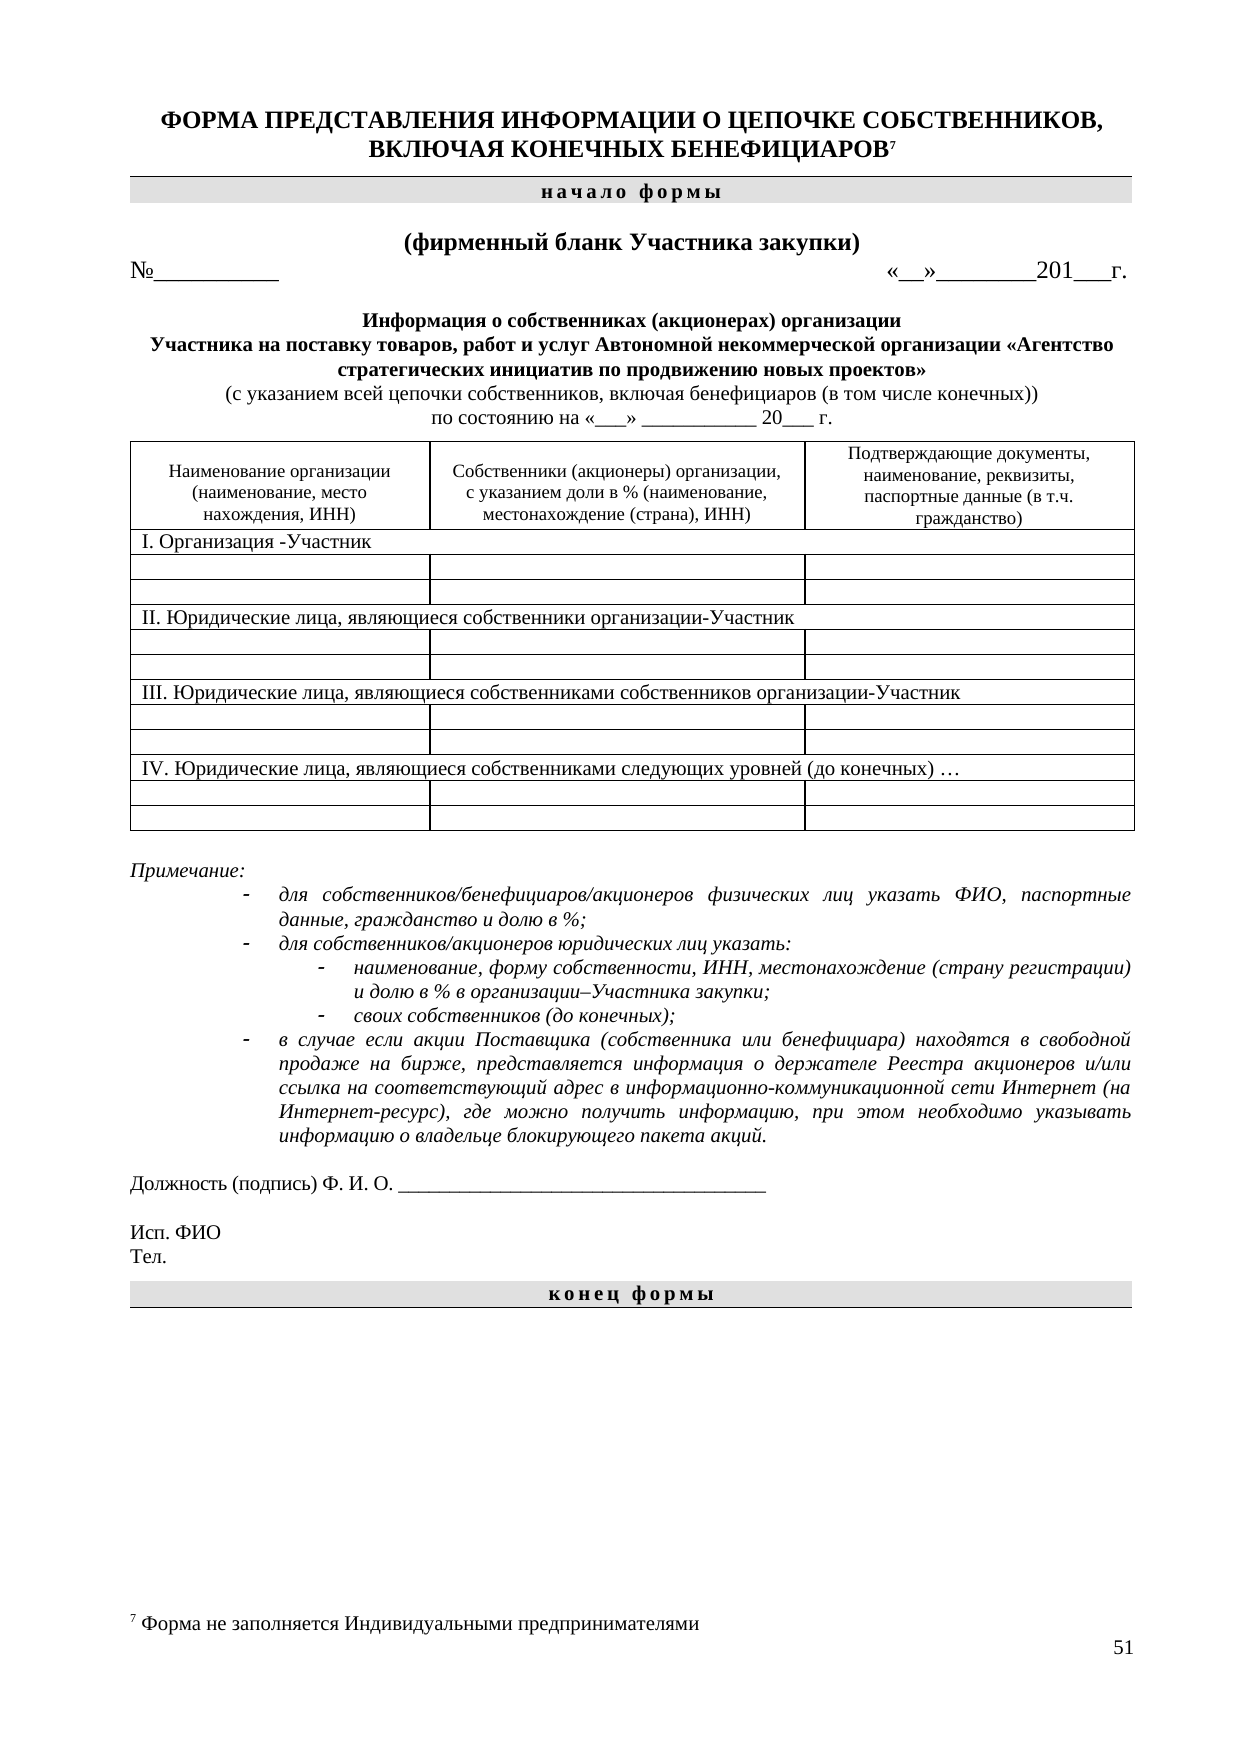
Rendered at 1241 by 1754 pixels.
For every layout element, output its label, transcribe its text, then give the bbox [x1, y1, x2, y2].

list для собственников/акционеров юридических лиц указать: [241, 931, 1134, 954]
table_cell II. Юридические лица, являющиеся собственники организации-Участник [131, 605, 1134, 629]
text Примечание: [130, 858, 1134, 882]
text Исп. ФИО [130, 1220, 1134, 1244]
text (с указанием всей цепочки собственников, включая бенефициаров (в том числе конечных)) [130, 381, 1134, 404]
table_cell [131, 730, 429, 754]
table_cell [806, 806, 1134, 830]
table_header Собственники (акционеры) организации, с указанием доли в % (наименование, местонахождение (страна), ИНН) [431, 442, 804, 528]
table_cell [431, 730, 804, 754]
table_cell [131, 630, 429, 654]
table_cell [131, 806, 429, 830]
text по состоянию на «___» ___________ 20___ г. [130, 404, 1134, 429]
table_cell [806, 630, 1134, 654]
text Тел. [130, 1244, 1134, 1268]
table_cell [431, 630, 804, 654]
table_cell [431, 655, 804, 679]
table_cell IV. Юридические лица, являющиеся собственниками следующих уровней (до конечных) … [131, 755, 1134, 779]
text начало формы [130, 177, 1132, 203]
list в случае если акции Поставщика (собственника или бенефициара) находятся в свободной продаже на бирже, представляется информация о держателе Реестра акционеров и/или ссылка на соответствующий адрес в информационно-коммуникационной сети Интернет (на Интернет-ресурс), где можно получить информацию, при этом необходимо указывать информацию о владельце блокирующего пакета акций. [241, 1027, 1134, 1147]
table_cell [806, 705, 1134, 729]
text Участника на поставку товаров, работ и услуг Автономной некоммерческой организации «Агентство стратегических инициатив по продвижению новых проектов» [130, 332, 1134, 381]
table_cell [131, 655, 429, 679]
table_cell [131, 705, 429, 729]
text №__________ «__»________201___г. [130, 256, 1134, 284]
text Информация о собственниках (акционерах) организации [130, 308, 1134, 332]
table_header Наименование организации (наименование, место нахождения, ИНН) [131, 442, 429, 528]
table_cell [431, 781, 804, 804]
table_cell [806, 781, 1134, 804]
list своих собственников (до конечных); [316, 1003, 1134, 1027]
table_cell [806, 655, 1134, 679]
table_cell [131, 781, 429, 804]
table_header Подтверждающие документы, наименование, реквизиты, паспортные данные (в т.ч. гражданство) [806, 442, 1134, 528]
table_cell [806, 555, 1134, 579]
table_cell [431, 705, 804, 729]
table_cell [806, 580, 1134, 604]
text конец формы [130, 1281, 1132, 1307]
table_cell [131, 580, 429, 604]
text (фирменный бланк Участника закупки) [130, 227, 1134, 256]
list наименование, форму собственности, ИНН, местонахождение (страну регистрации) и долю в % в организации–Участника закупки; [316, 954, 1134, 1003]
table_cell [431, 580, 804, 604]
text Должность (подпись) Ф. И. О. ____________________________________ [130, 1171, 1134, 1195]
table_cell III. Юридические лица, являющиеся собственниками собственников организации-Участник [131, 680, 1134, 704]
table_cell [431, 806, 804, 830]
list для собственников/бенефициаров/акционеров физических лиц указать ФИО, паспортные данные, гражданство и долю в %; [241, 882, 1134, 931]
table_cell [131, 555, 429, 579]
table_cell [806, 730, 1134, 754]
table_cell I. Организация -Участник [131, 530, 1134, 553]
text ФОРМА ПРЕДСТАВЛЕНИЯ ИНФОРМАЦИИ О ЦЕПОЧКЕ СОБСТВЕННИКОВ, ВКЛЮЧАЯ КОНЕЧНЫХ БЕНЕФИЦИАРОВ [130, 106, 1134, 163]
table_cell [431, 555, 804, 579]
